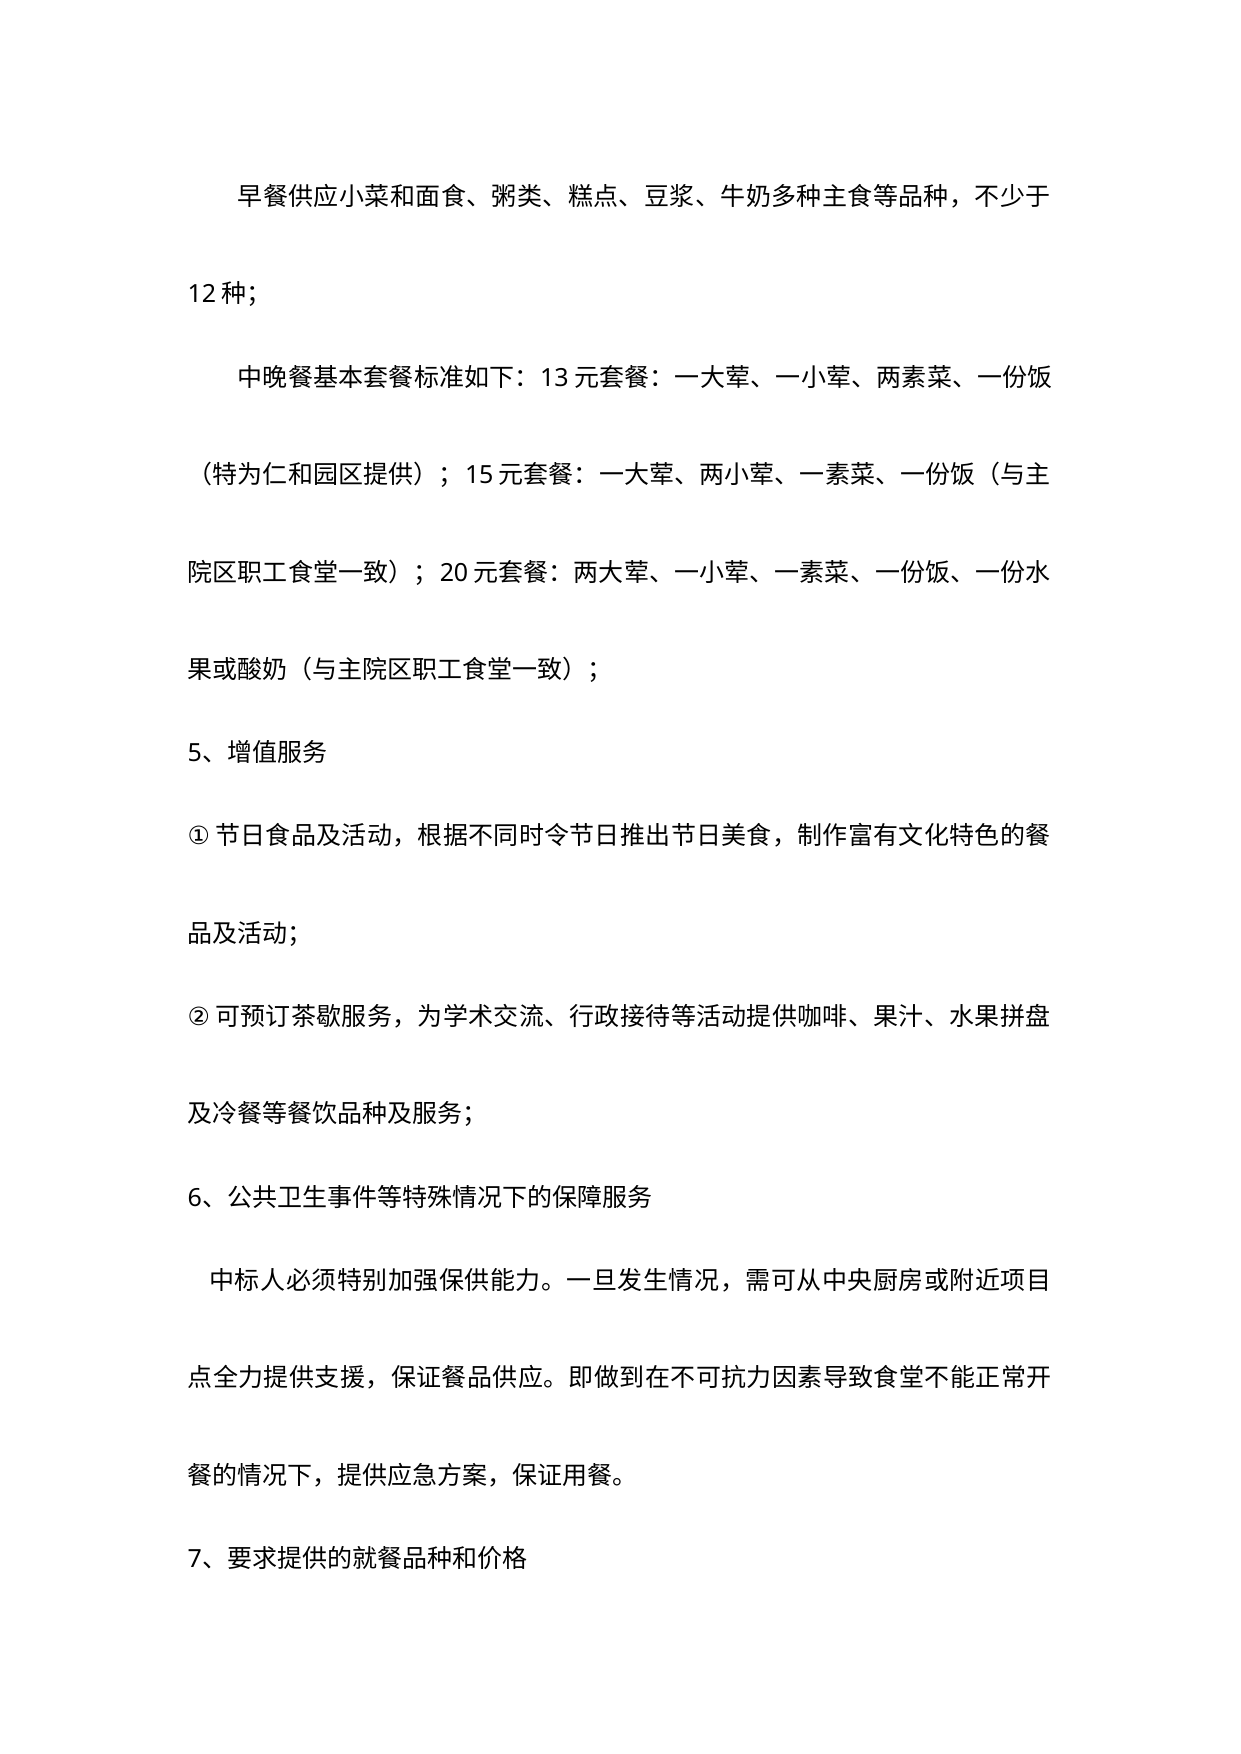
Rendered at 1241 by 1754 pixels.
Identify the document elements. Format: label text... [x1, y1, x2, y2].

text 中晚餐基本套餐标准如下：13元套餐：一大荤、一小荤、两素菜、一份饭（特为仁和园区提供）；15元套餐：一大荤、两小荤、一素菜、一份饭（与主院区职工食堂一致）；20元套餐：两大荤、一小荤、一素菜、一份饭、一份水果或酸奶（与主院区职工食堂一致）； [187, 343, 1053, 700]
text 中标人必须特别加强保供能力。一旦发生情况，需可从中央厨房或附近项目点全力提供支援，保证餐品供应。即做到在不可抗力因素导致食堂不能正常开餐的情况下，提供应急方案，保证用餐。 [187, 1246, 1053, 1506]
text ②可预订茶歇服务，为学术交流、行政接待等活动提供咖啡、果汁、水果拼盘及冷餐等餐饮品种及服务； [187, 982, 1053, 1144]
text ①节日食品及活动，根据不同时令节日推出节日美食，制作富有文化特色的餐品及活动； [187, 801, 1053, 964]
text 早餐供应小菜和面食、粥类、糕点、豆浆、牛奶多种主食等品种，不少于12种； [187, 162, 1053, 324]
text 6、公共卫生事件等特殊情况下的保障服务 [187, 1163, 1053, 1228]
text 5、增值服务 [187, 718, 1053, 783]
text 7、要求提供的就餐品种和价格 [187, 1524, 1053, 1589]
